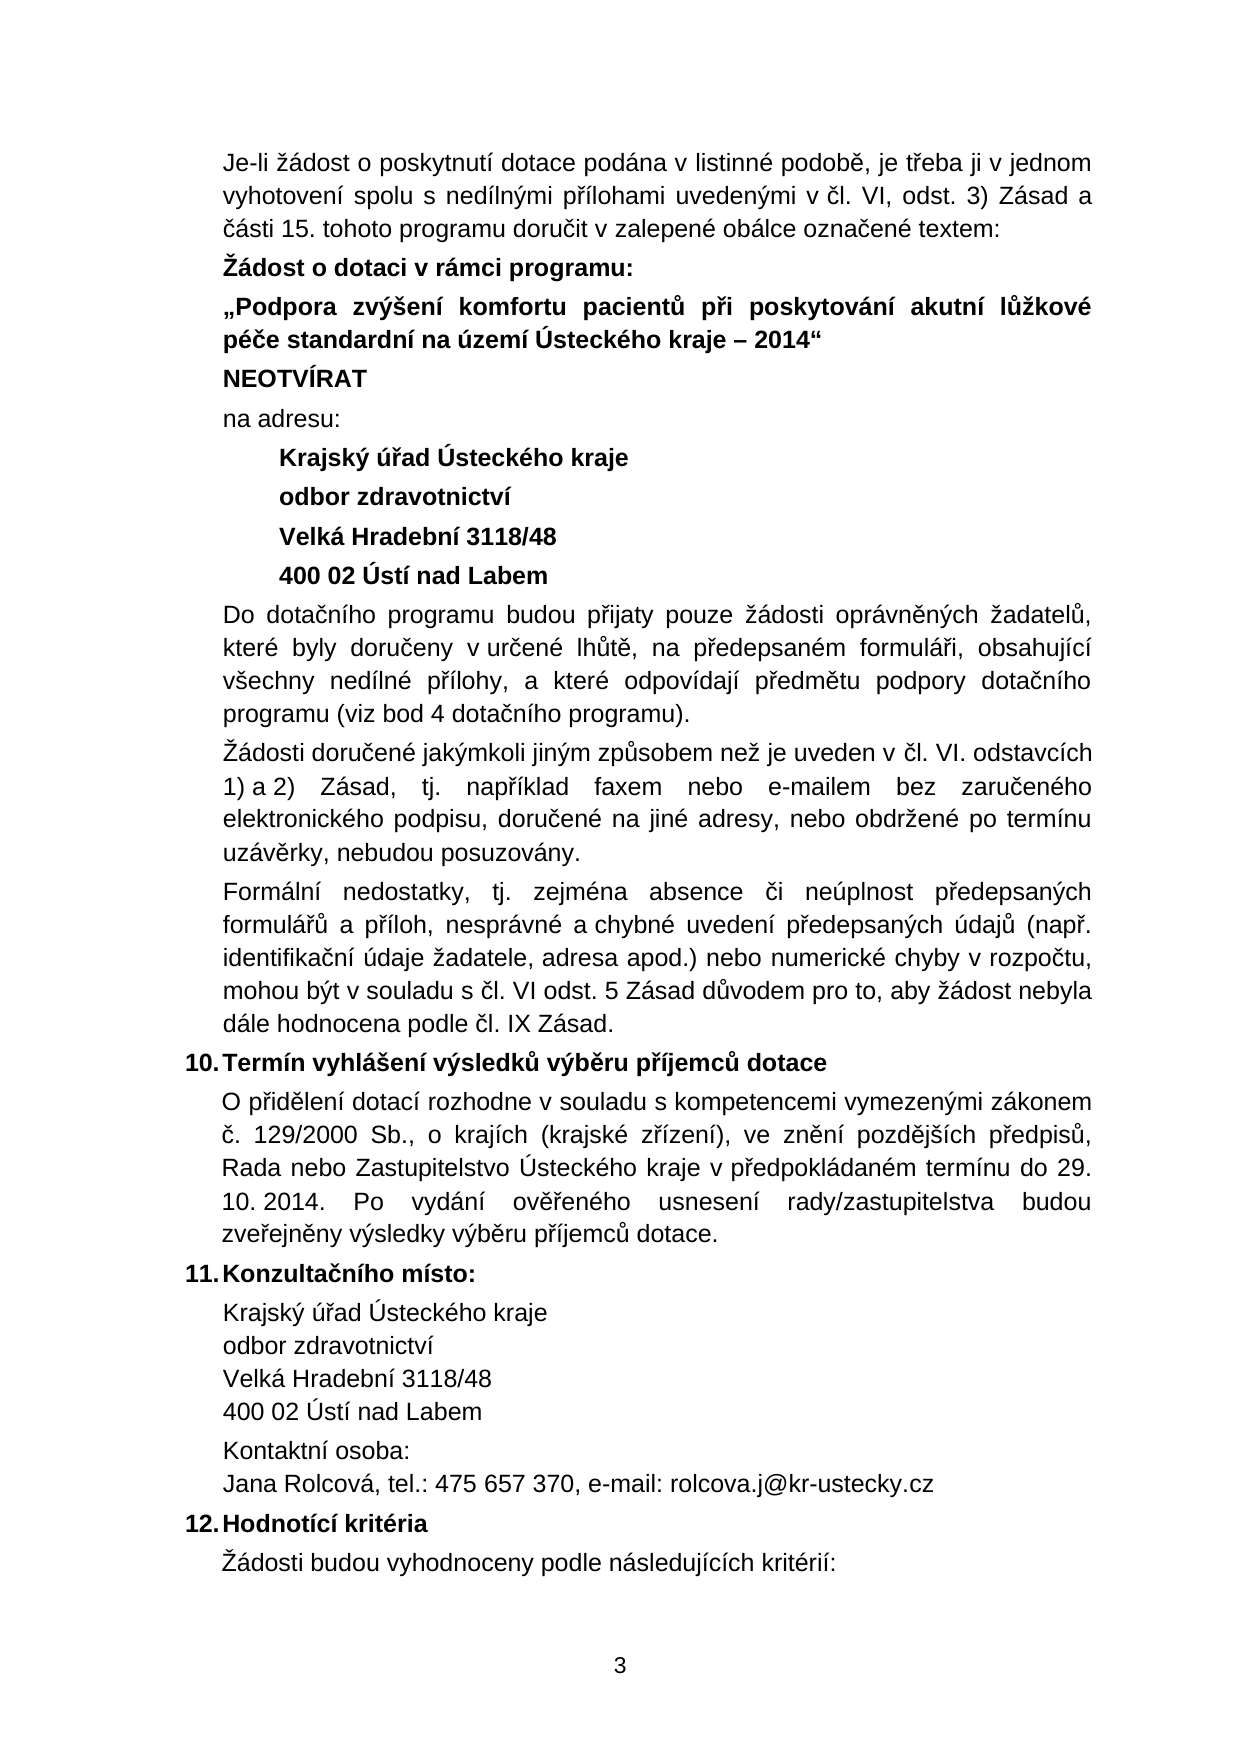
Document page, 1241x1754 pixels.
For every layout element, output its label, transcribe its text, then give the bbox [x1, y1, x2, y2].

text Formální nedostatky, tj. zejména absence či neúplnost předepsaných formulářů a příloh, nesprávné a chybné uvedení předepsaných údajů (např. identifikační údaje žadatele, adresa apod.) nebo numerické chyby v rozpočtu, mohou být v souladu s čl. VI odst. 5 Zásad důvodem pro to, aby žádost nebyla dále hodnocena podle čl. IX Zásad. [223, 877, 1093, 1038]
text Velká Hradební 3118/48 [279, 522, 1093, 550]
text NEOTVÍRAT [223, 364, 1093, 393]
text Kontaktní osoba: Jana Rolcová, tel.: 475 657 370, e-mail: rolcova.j@kr-ustecky.cz [223, 1436, 1093, 1498]
text Krajský úřad Ústeckého kraje [279, 443, 1093, 472]
text O přidělení dotací rozhodne v souladu s kompetencemi vymezenými zákonem č. 129/2000 Sb., o krajích (krajské zřízení), ve znění pozdějších předpisů, Rada nebo Zastupitelstvo Ústeckého kraje v předpokládaném termínu do 29. 10. 2014. Po vydání ověřeného usnesení rady/zastupitelstva budou zveřejněny výsledky výběru příjemců dotace. [221, 1087, 1093, 1248]
text odbor zdravotnictví [279, 482, 1093, 511]
text na adresu: [223, 404, 1093, 432]
list Hodnotící kritéria [185, 1509, 1093, 1537]
text „Podpora zvýšení komfortu pacientů při poskytování akutní lůžkové péče standardní na území Ústeckého kraje – 2014“ [223, 292, 1093, 354]
text Krajský úřad Ústeckého kraje odbor zdravotnictví Velká Hradební 3118/48 400 02 Ústí nad Labem [223, 1298, 1093, 1426]
text Je-li žádost o poskytnutí dotace podána v listinné podobě, je třeba ji v jednom vyhotovení spolu s nedílnými přílohami uvedenými v čl. VI, odst. 3) Zásad a části 15. tohoto programu doručit v zalepené obálce označené textem: [223, 148, 1093, 242]
text Žádosti budou vyhodnoceny podle následujících kritérií: [221, 1548, 1093, 1577]
text Do dotačního programu budou přijaty pouze žádosti oprávněných žadatelů, které byly doručeny v určené lhůtě, na předepsaném formuláři, obsahující všechny nedílné přílohy, a které odpovídají předmětu podpory dotačního programu (viz bod 4 dotačního programu). [223, 600, 1093, 728]
list Konzultačního místo: [185, 1259, 1093, 1287]
text 400 02 Ústí nad Labem [279, 561, 1093, 589]
text Žádosti doručené jakýmkoli jiným způsobem než je uveden v čl. VI. odstavcích 1) a 2) Zásad, tj. například faxem nebo e-mailem bez zaručeného elektronického podpisu, doručené na jiné adresy, nebo obdržené po termínu uzávěrky, nebudou posuzovány. [223, 738, 1093, 866]
text Žádost o dotaci v rámci programu: [223, 253, 1093, 282]
list Termín vyhlášení výsledků výběru příjemců dotace [185, 1048, 1093, 1077]
